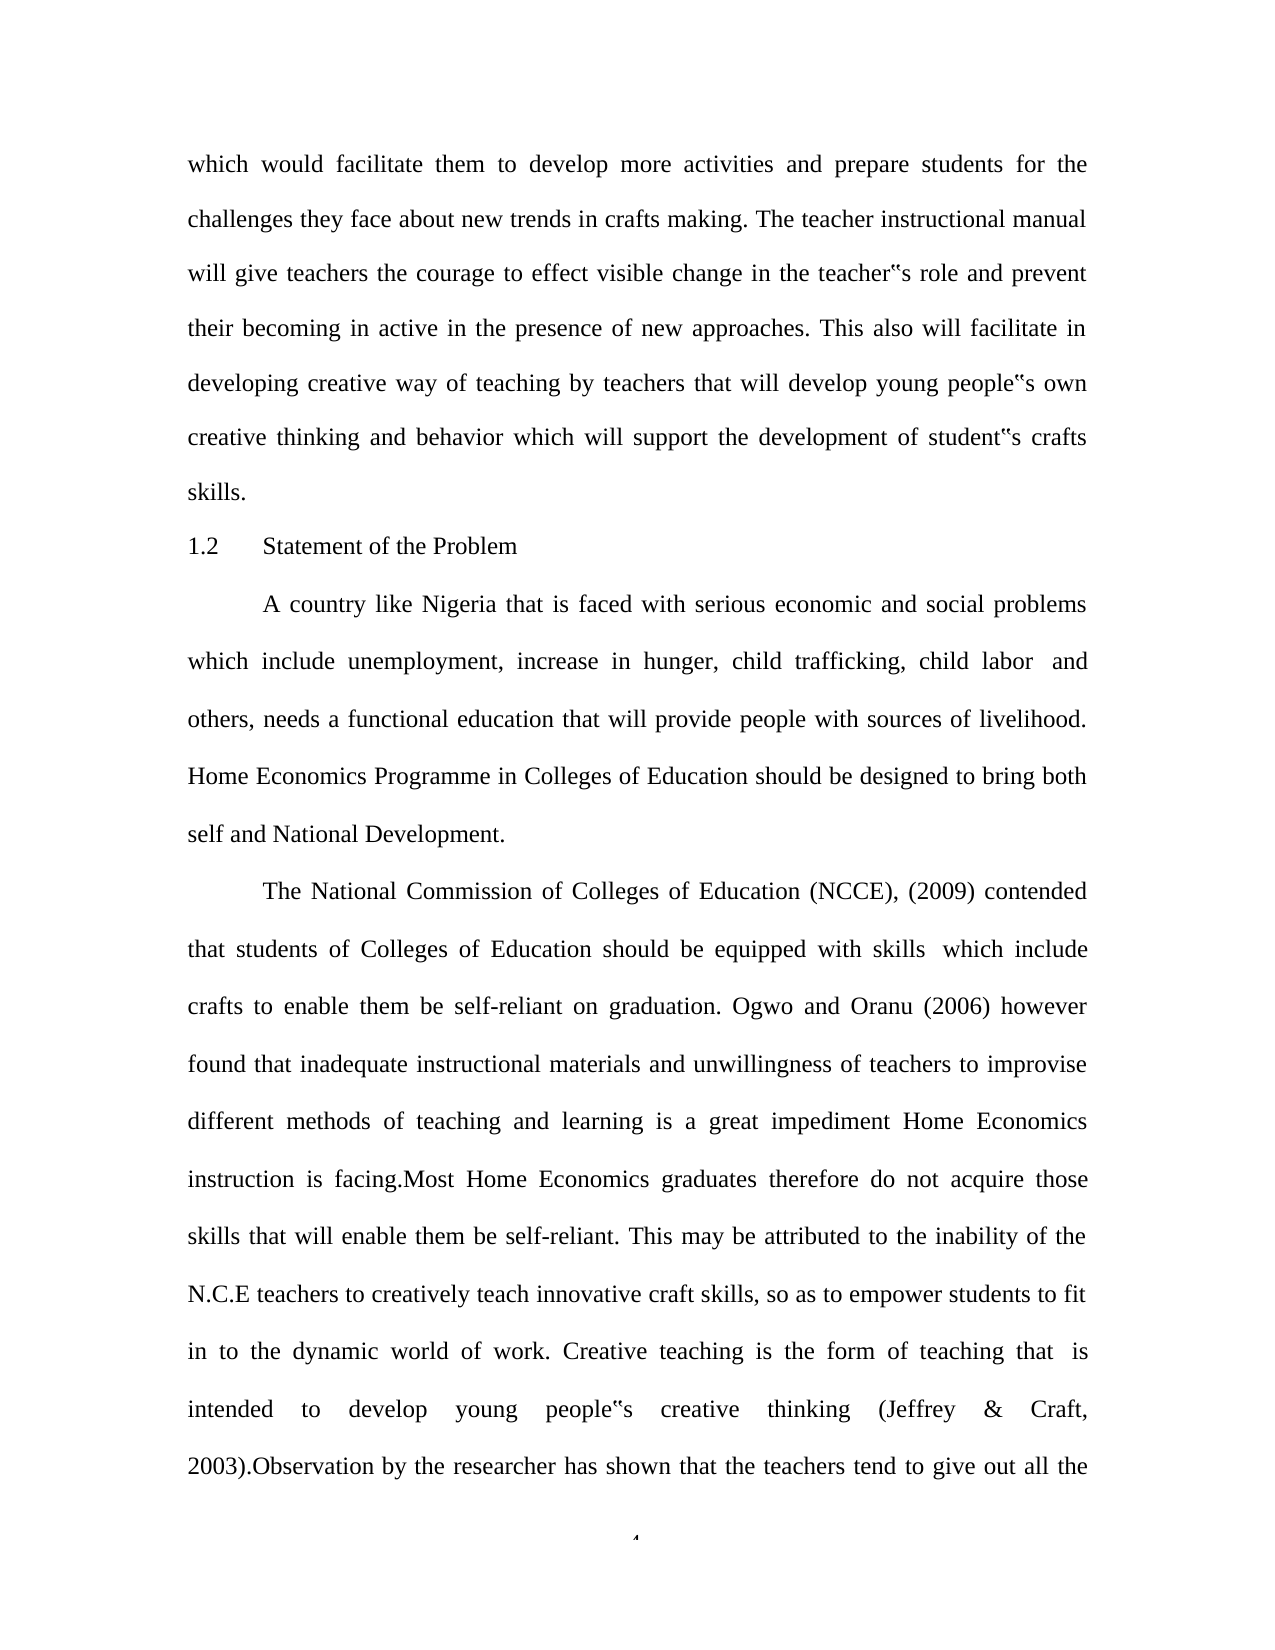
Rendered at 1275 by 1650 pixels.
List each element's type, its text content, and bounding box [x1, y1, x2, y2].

list Statement of the Problem [187, 531, 1227, 560]
text The National Commission of Colleges of Education (NCCE), (2009) contended that students of Colleges of Education should be equipped with skills which include crafts to enable them be self-reliant on graduation. Ogwo and Oranu (2006) however found that inadequate instructional materials and unwillingness of teachers to improvise different methods of teaching and learning is a great impediment Home Economics instruction is facing.Most Home Economics graduates therefore do not acquire those skills that will enable them be self-reliant. This may be attributed to the inability of the [187, 876, 1088, 1250]
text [187, 1279, 1088, 1480]
text which would facilitate them to develop more activities and prepare students for the challenges they face about new trends in crafts making. The teacher instructional manual will give teachers the courage to effect visible change in the teacher‟s role and prevent their becoming in active in the presence of new approaches. This also will facilitate in developing creative way of teaching by teachers that will develop young people‟s own creative thinking and behavior which will support the development of student‟s crafts skills. [187, 149, 1088, 506]
text A country like Nigeria that is faced with serious economic and social problems which include unemployment, increase in hunger, child trafficking, child labor and others, needs a functional education that will provide people with sources of livelihood. Home Economics Programme in Colleges of Education should be designed to bring both self and National Development. [187, 589, 1088, 847]
